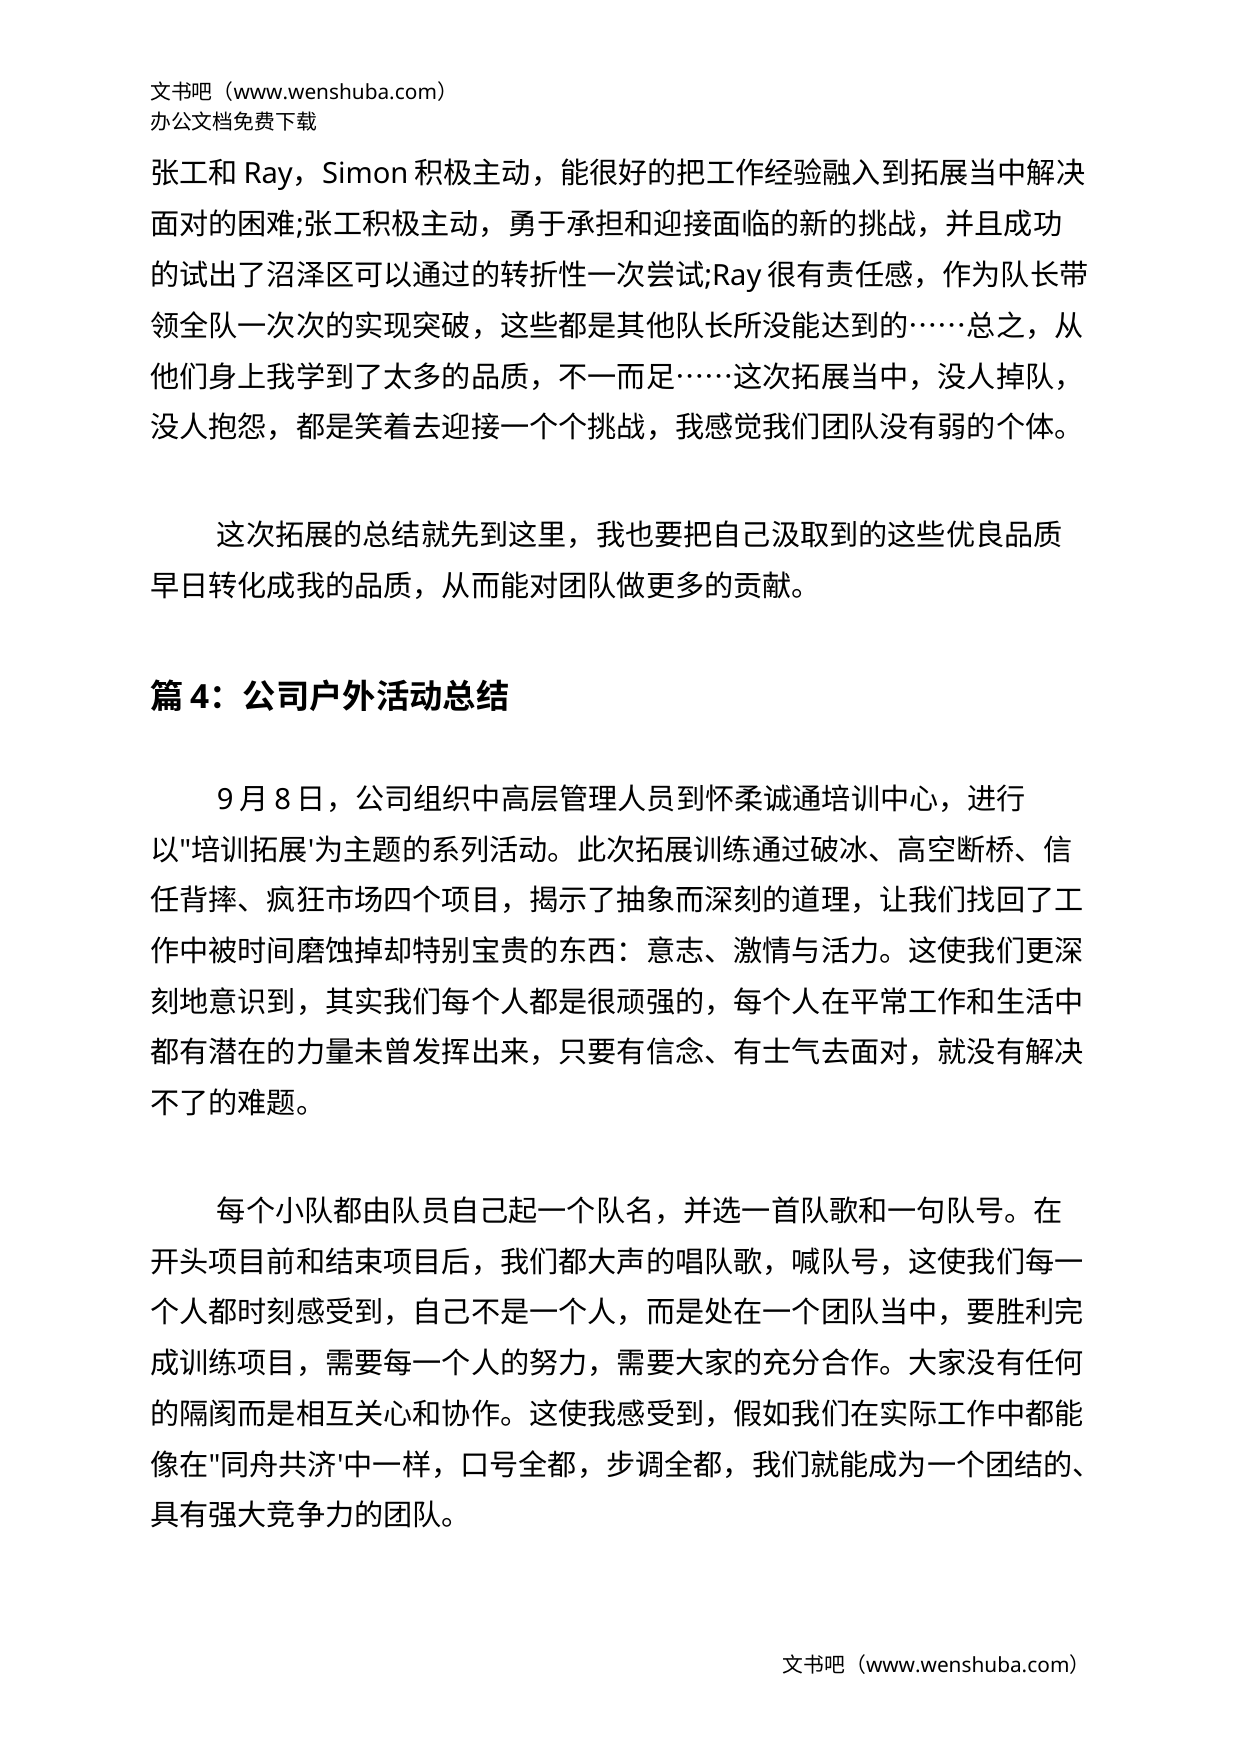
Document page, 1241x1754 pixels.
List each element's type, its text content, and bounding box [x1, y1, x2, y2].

text 这次拓展的总结就先到这里，我也要把自己汲取到的这些优良品质早日转化成我的品质，从而能对团队做更多的贡献。 [150, 512, 1090, 604]
text 9月8日，公司组织中高层管理人员到怀柔诚通培训中心，进行以"培训拓展'为主题的系列活动。此次拓展训练通过破冰、高空断桥、信任背摔、疯狂市场四个项目，揭示了抽象而深刻的道理，让我们找回了工作中被时间磨蚀掉却特别宝贵的东西：意志、激情与活力。这使我们更深刻地意识到，其实我们每个人都是很顽强的，每个人在平常工作和生活中都有潜在的力量未曾发挥出来，只要有信念、有士气去面对，就没有解决不了的难题。 [150, 775, 1090, 1122]
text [150, 150, 1090, 446]
text 篇4：公司户外活动总结 [150, 670, 1090, 718]
text 每个小队都由队员自己起一个队名，并选一首队歌和一句队号。在开头项目前和结束项目后，我们都大声的唱队歌，喊队号，这使我们每一个人都时刻感受到，自己不是一个人，而是处在一个团队当中，要胜利完成训练项目，需要每一个人的努力，需要大家的充分合作。大家没有任何的隔阂而是相互关心和协作。这使我感受到，假如我们在实际工作中都能像在"同舟共济'中一样，口号全都，步调全都，我们就能成为一个团结的、具有强大竞争力的团队。 [150, 1187, 1090, 1534]
